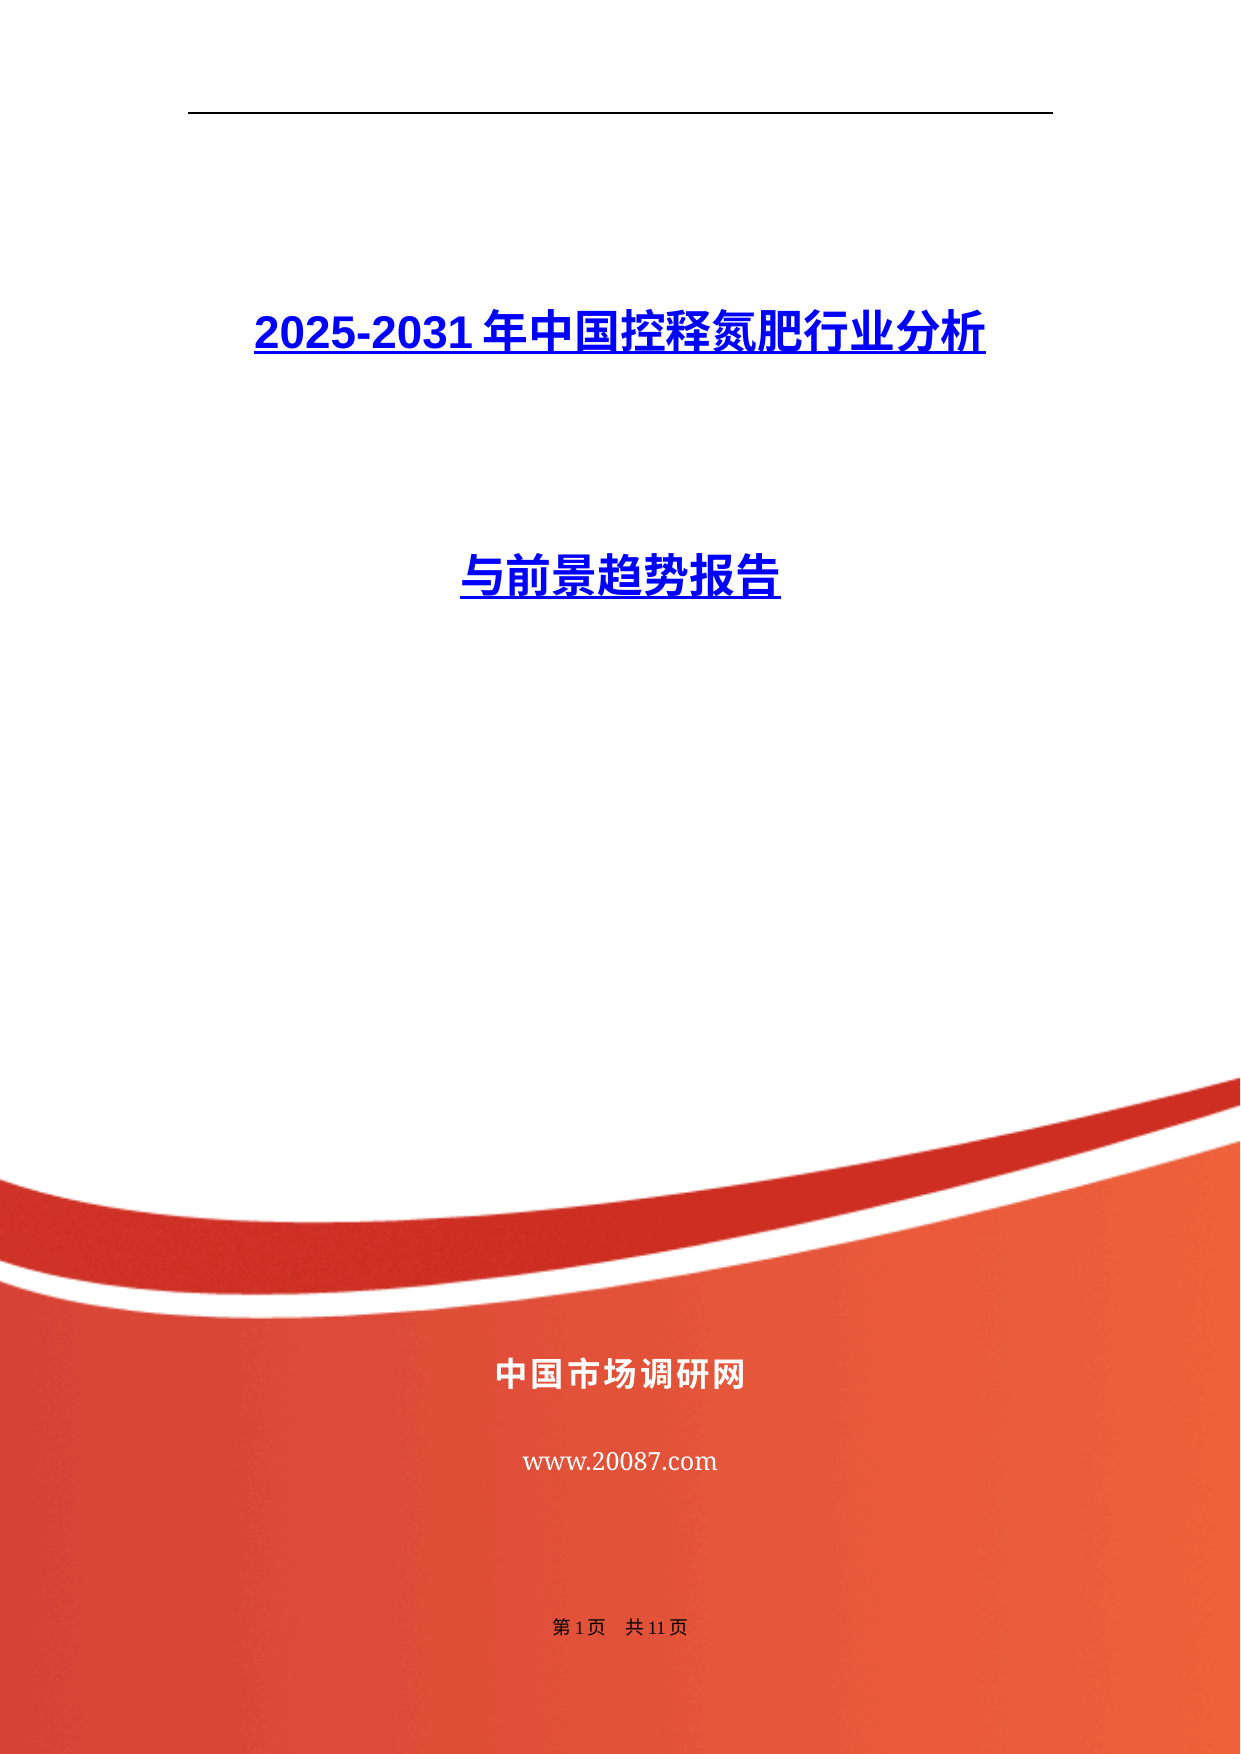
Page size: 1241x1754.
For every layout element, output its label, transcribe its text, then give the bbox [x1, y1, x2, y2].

subtitle 中国市场调研网 [187, 1339, 1053, 1404]
table_header 2025-2031年中国控释氮肥行业分析与前景趋势报告 [188, 207, 1053, 773]
text www.20087.com [187, 1428, 1053, 1493]
picture [0, 1006, 1241, 1754]
